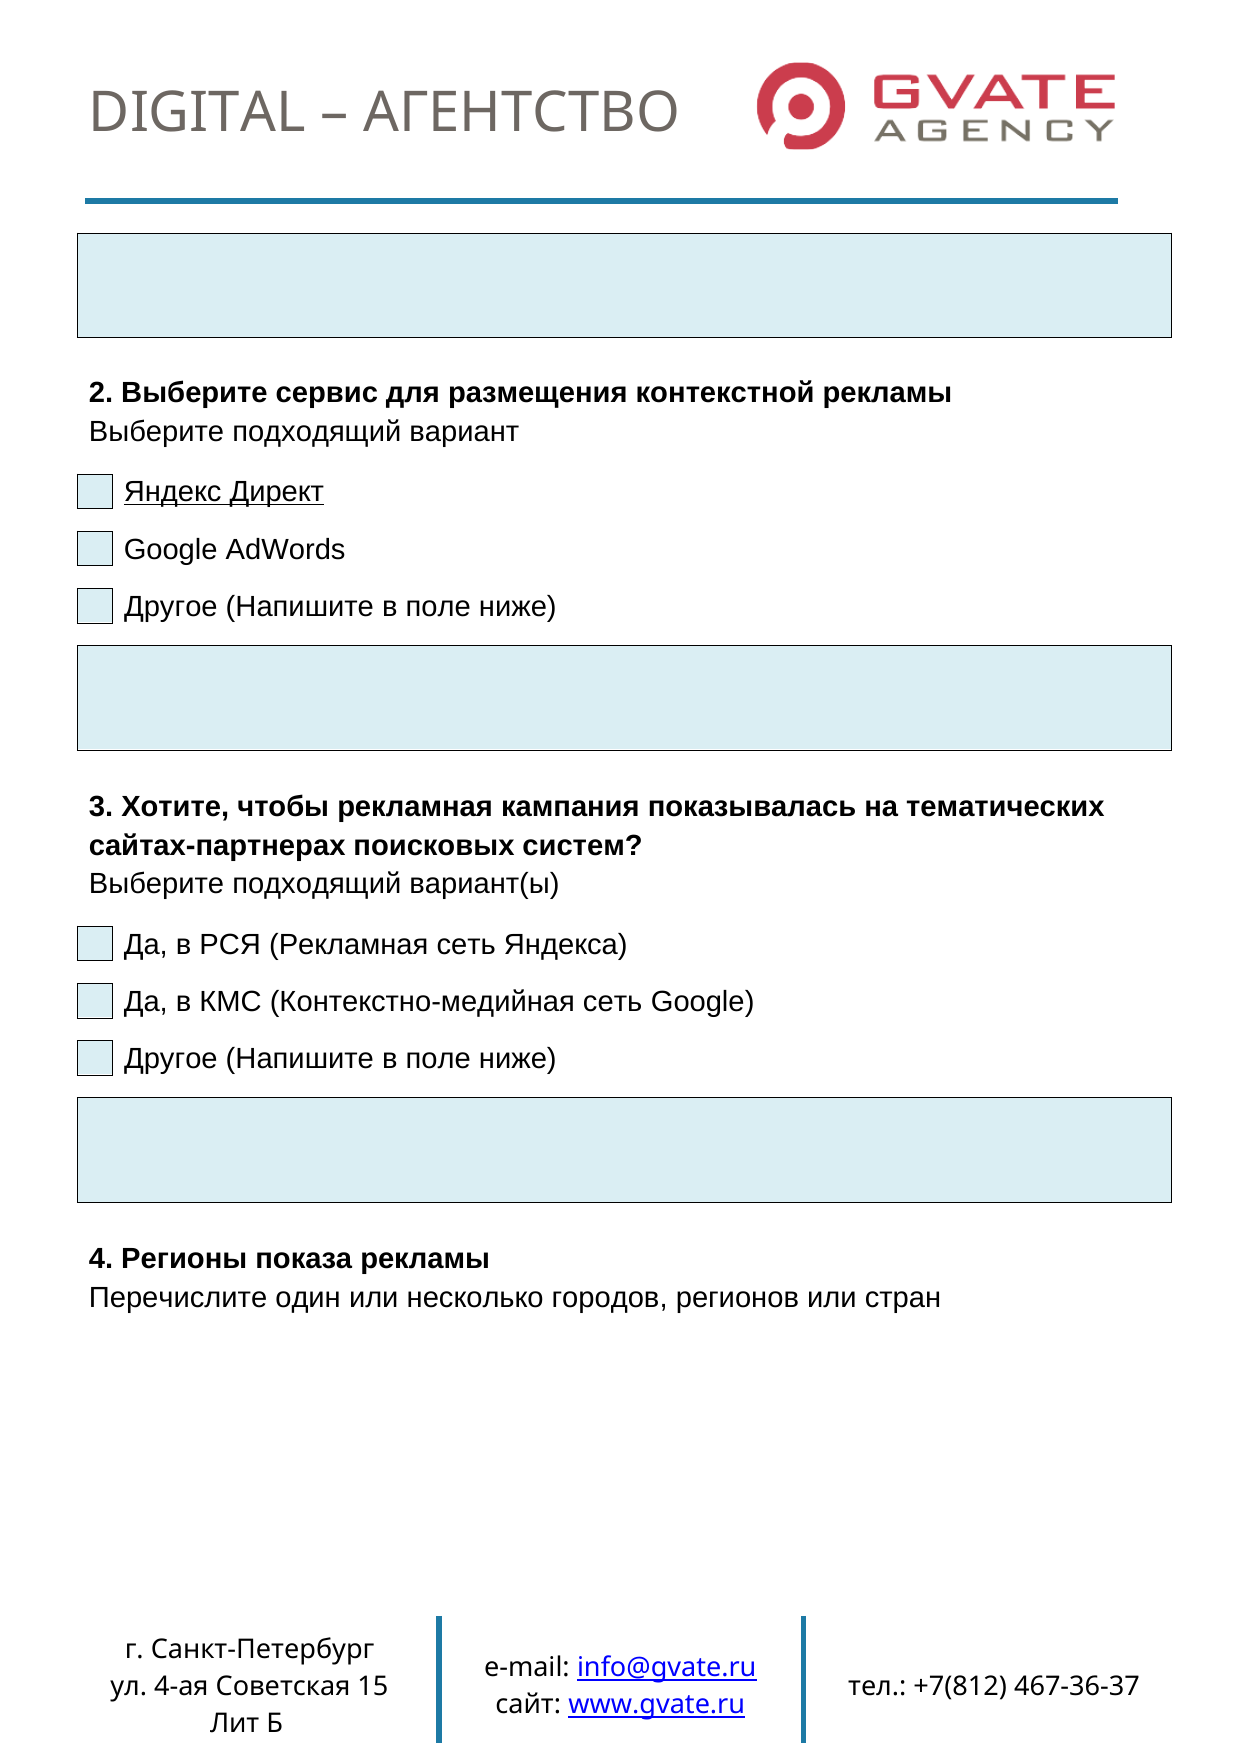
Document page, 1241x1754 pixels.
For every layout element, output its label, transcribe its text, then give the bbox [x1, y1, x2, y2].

table_header Да, в КМС (Контекстно-медийная сеть Google) [113, 983, 1163, 1017]
table_header Яндекс Директ [113, 474, 1163, 508]
picture [756, 62, 1115, 150]
table_header [78, 927, 112, 960]
table_header [78, 532, 112, 565]
table_header [78, 589, 112, 622]
text 4. Регионы показа рекламы [89, 1241, 1152, 1275]
table_header Google AdWords [113, 531, 1163, 565]
table_header [78, 1041, 112, 1074]
text 3. Хотите, чтобы рекламная кампания показывалась на тематических сайтах-партнерах поисковых систем? [89, 789, 1152, 861]
text Выберите подходящий вариант(ы) [89, 866, 1152, 900]
table_header [78, 646, 1171, 749]
table_header Другое (Напишите в поле ниже) [113, 588, 1163, 622]
table_header [78, 1098, 1171, 1202]
text 2. Выберите сервис для размещения контекстной рекламы [89, 376, 1152, 409]
table_header Другое (Напишите в поле ниже) [113, 1040, 1163, 1074]
text Выберите подходящий вариант [89, 414, 1152, 448]
table_header Да, в РСЯ (Рекламная сеть Яндекса) [113, 926, 1163, 960]
table_header [78, 475, 112, 508]
text Перечислите один или несколько городов, регионов или стран [89, 1280, 1152, 1313]
table_header [78, 984, 112, 1017]
table_header [78, 234, 1171, 337]
